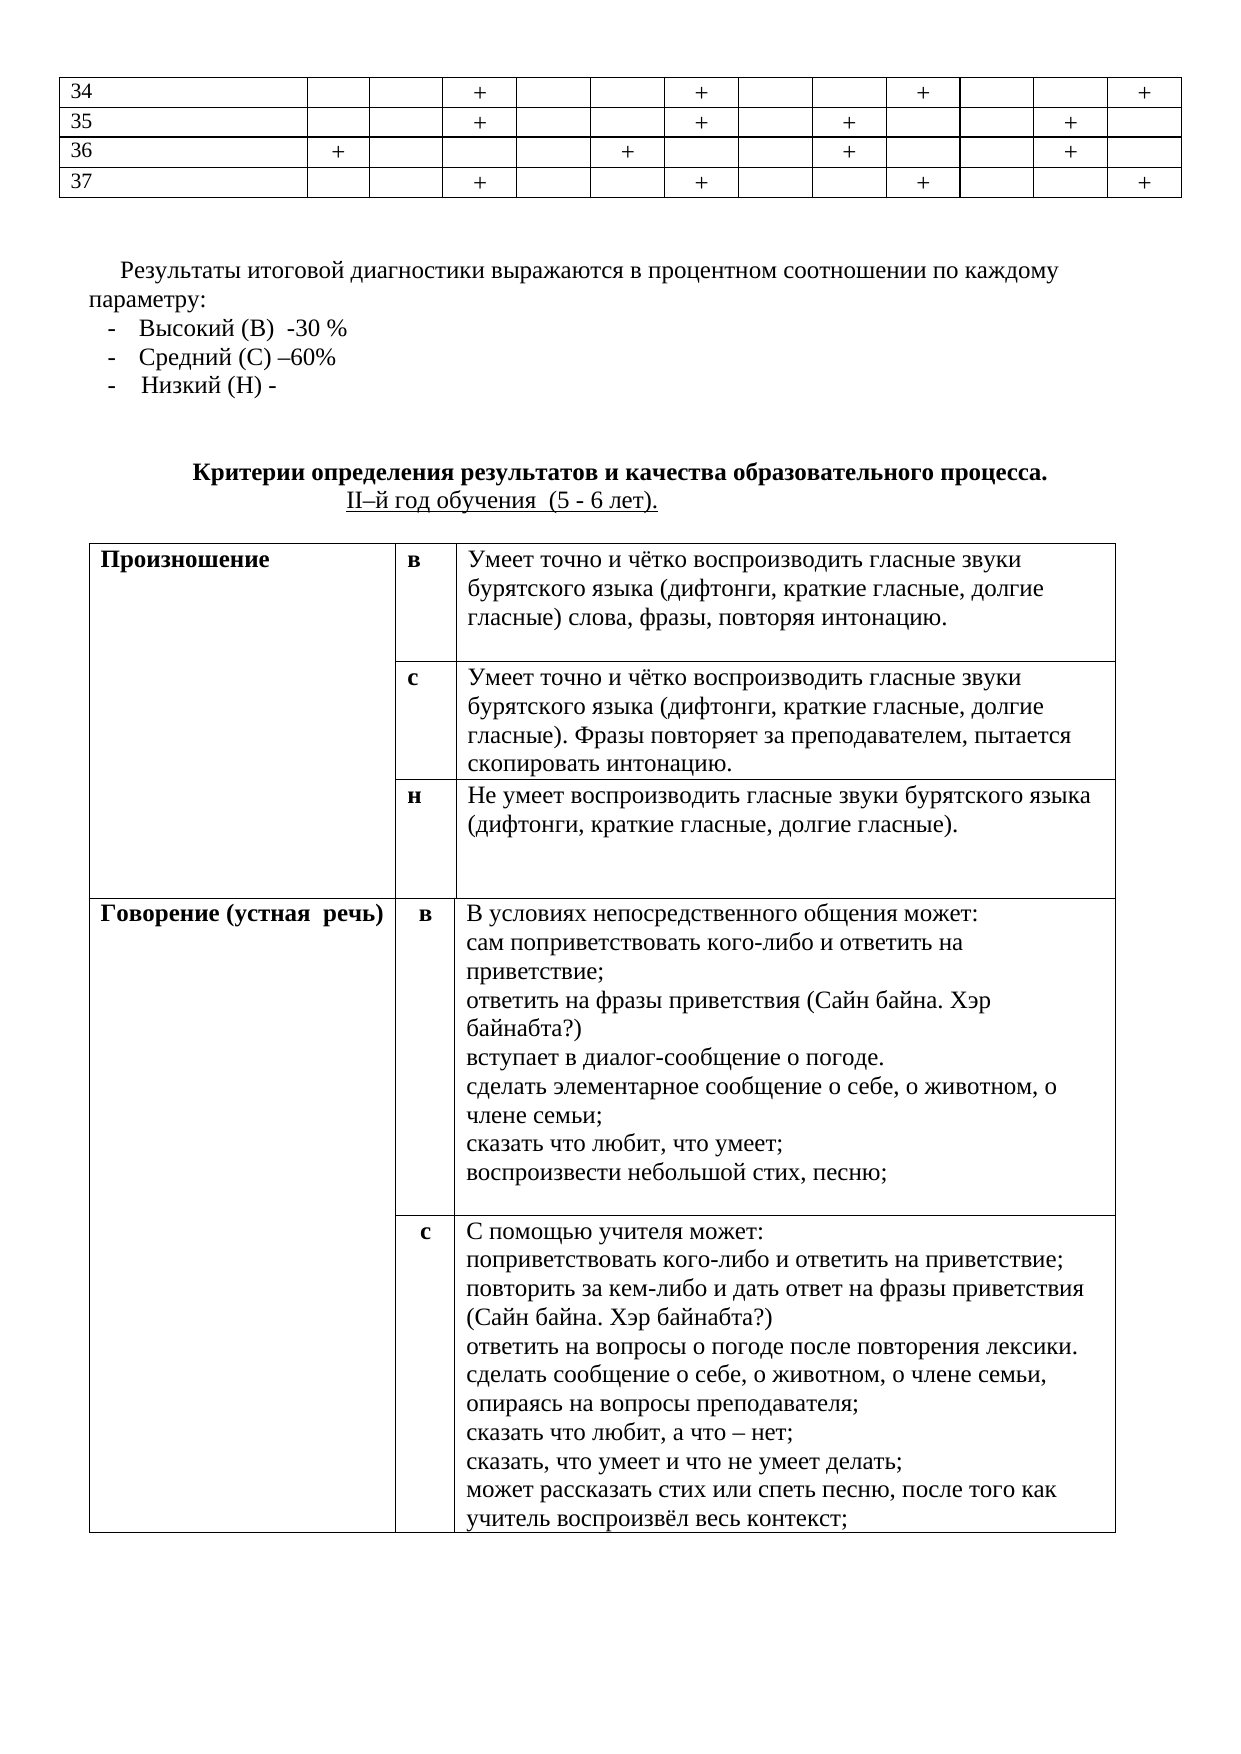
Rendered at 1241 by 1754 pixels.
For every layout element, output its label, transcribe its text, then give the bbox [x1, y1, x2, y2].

table_cell 35 [60, 108, 307, 136]
table_cell + [443, 168, 516, 197]
table_cell [961, 108, 1033, 136]
table_cell [517, 108, 590, 136]
table_cell + [665, 168, 738, 197]
table_cell [665, 138, 738, 167]
table_cell + [1108, 168, 1181, 197]
table_cell [517, 168, 590, 197]
table_cell + [443, 108, 516, 136]
table_cell [591, 168, 664, 197]
table_cell 37 [60, 168, 307, 197]
table_cell [370, 138, 442, 167]
table_cell [961, 78, 1033, 107]
table_cell [1108, 138, 1181, 167]
table_header Умеет точно и чётко воспроизводить гласные звуки бурятского языка (дифтонги, краткие гласные, долгие гласные) слова, фразы, повторяя интонацию. [457, 544, 1115, 661]
table_cell с [396, 662, 456, 779]
table_cell [308, 108, 369, 136]
table_cell + [1108, 78, 1181, 107]
table_cell [887, 108, 959, 136]
table_cell [517, 78, 590, 107]
table_cell [739, 78, 812, 107]
table_cell Не умеет воспроизводить гласные звуки бурятского языка (дифтонги, краткие гласные, долгие гласные). [457, 780, 1115, 897]
table_cell [961, 138, 1033, 167]
table_cell + [665, 78, 738, 107]
table_cell [308, 78, 369, 107]
table_cell В условиях непосредственного общения может: сам поприветствовать кого-либо и ответить на приветствие; ответить на фразы приветствия (Сайн байна. Хэр байнабта?) вступает в диалог-сообщение о погоде. сделать элементарное сообщение о себе, о животном, о члене семьи; сказать что любит, что умеет; воспроизвести небольшой стих, песню; [455, 899, 1115, 1215]
table_cell + [1034, 108, 1107, 136]
text Критерии определения результатов и качества образовательного процесса. [89, 457, 1152, 486]
table_cell 34 [60, 78, 307, 107]
table_cell [739, 168, 812, 197]
table_cell С помощью учителя может: поприветствовать кого-либо и ответить на приветствие; повторить за кем-либо и дать ответ на фразы приветствия (Сайн байна. Хэр байнабта?) ответить на вопросы о погоде после повторения лексики. сделать сообщение о себе, о животном, о члене семьи, опираясь на вопросы преподавателя; сказать что любит, а что – нет; сказать, что умеет и что не умеет делать; может рассказать стих или спеть песню, после того как учитель воспроизвёл весь контекст; [455, 1216, 1115, 1532]
table_cell + [591, 138, 664, 167]
table_cell [370, 78, 442, 107]
table_cell [443, 138, 516, 167]
table_cell [370, 108, 442, 136]
table_cell с [396, 1216, 454, 1532]
table_cell + [1034, 138, 1107, 167]
table_cell + [887, 78, 959, 107]
table_cell + [308, 138, 369, 167]
table_cell [1034, 168, 1107, 197]
text Результаты итоговой диагностики выражаются в процентном соотношении по каждому параметру: [89, 256, 1152, 313]
table_cell + [443, 78, 516, 107]
table_cell Говорение (устная речь) [90, 899, 395, 1532]
table_cell [591, 108, 664, 136]
table_cell [887, 138, 959, 167]
table_cell + [665, 108, 738, 136]
table_cell [739, 138, 812, 167]
table_cell [739, 108, 812, 136]
table_cell [813, 168, 886, 197]
table_cell + [813, 138, 886, 167]
table_cell Умеет точно и чётко воспроизводить гласные звуки бурятского языка (дифтонги, краткие гласные, долгие гласные). Фразы повторяет за преподавателем, пытается скопировать интонацию. [457, 662, 1115, 779]
table_header в [396, 544, 456, 661]
table_cell 36 [60, 138, 307, 167]
table_cell + [813, 108, 886, 136]
table_cell в [396, 899, 454, 1215]
table_cell [1108, 108, 1181, 136]
table_cell [813, 78, 886, 107]
text II–й год обучения (5 - 6 лет). [0, 486, 1152, 514]
list Высокий (В) -30 % [107, 313, 1152, 342]
table_header Произношение [90, 544, 395, 897]
table_cell [591, 78, 664, 107]
table_cell [517, 138, 590, 167]
table_cell [370, 168, 442, 197]
table_cell [308, 168, 369, 197]
list Средний (С) –60% [107, 342, 1152, 371]
table_cell н [396, 780, 456, 897]
table_cell + [887, 168, 959, 197]
table_cell [1034, 78, 1107, 107]
text - Низкий (Н) - [107, 371, 1152, 399]
table_cell [961, 168, 1033, 197]
